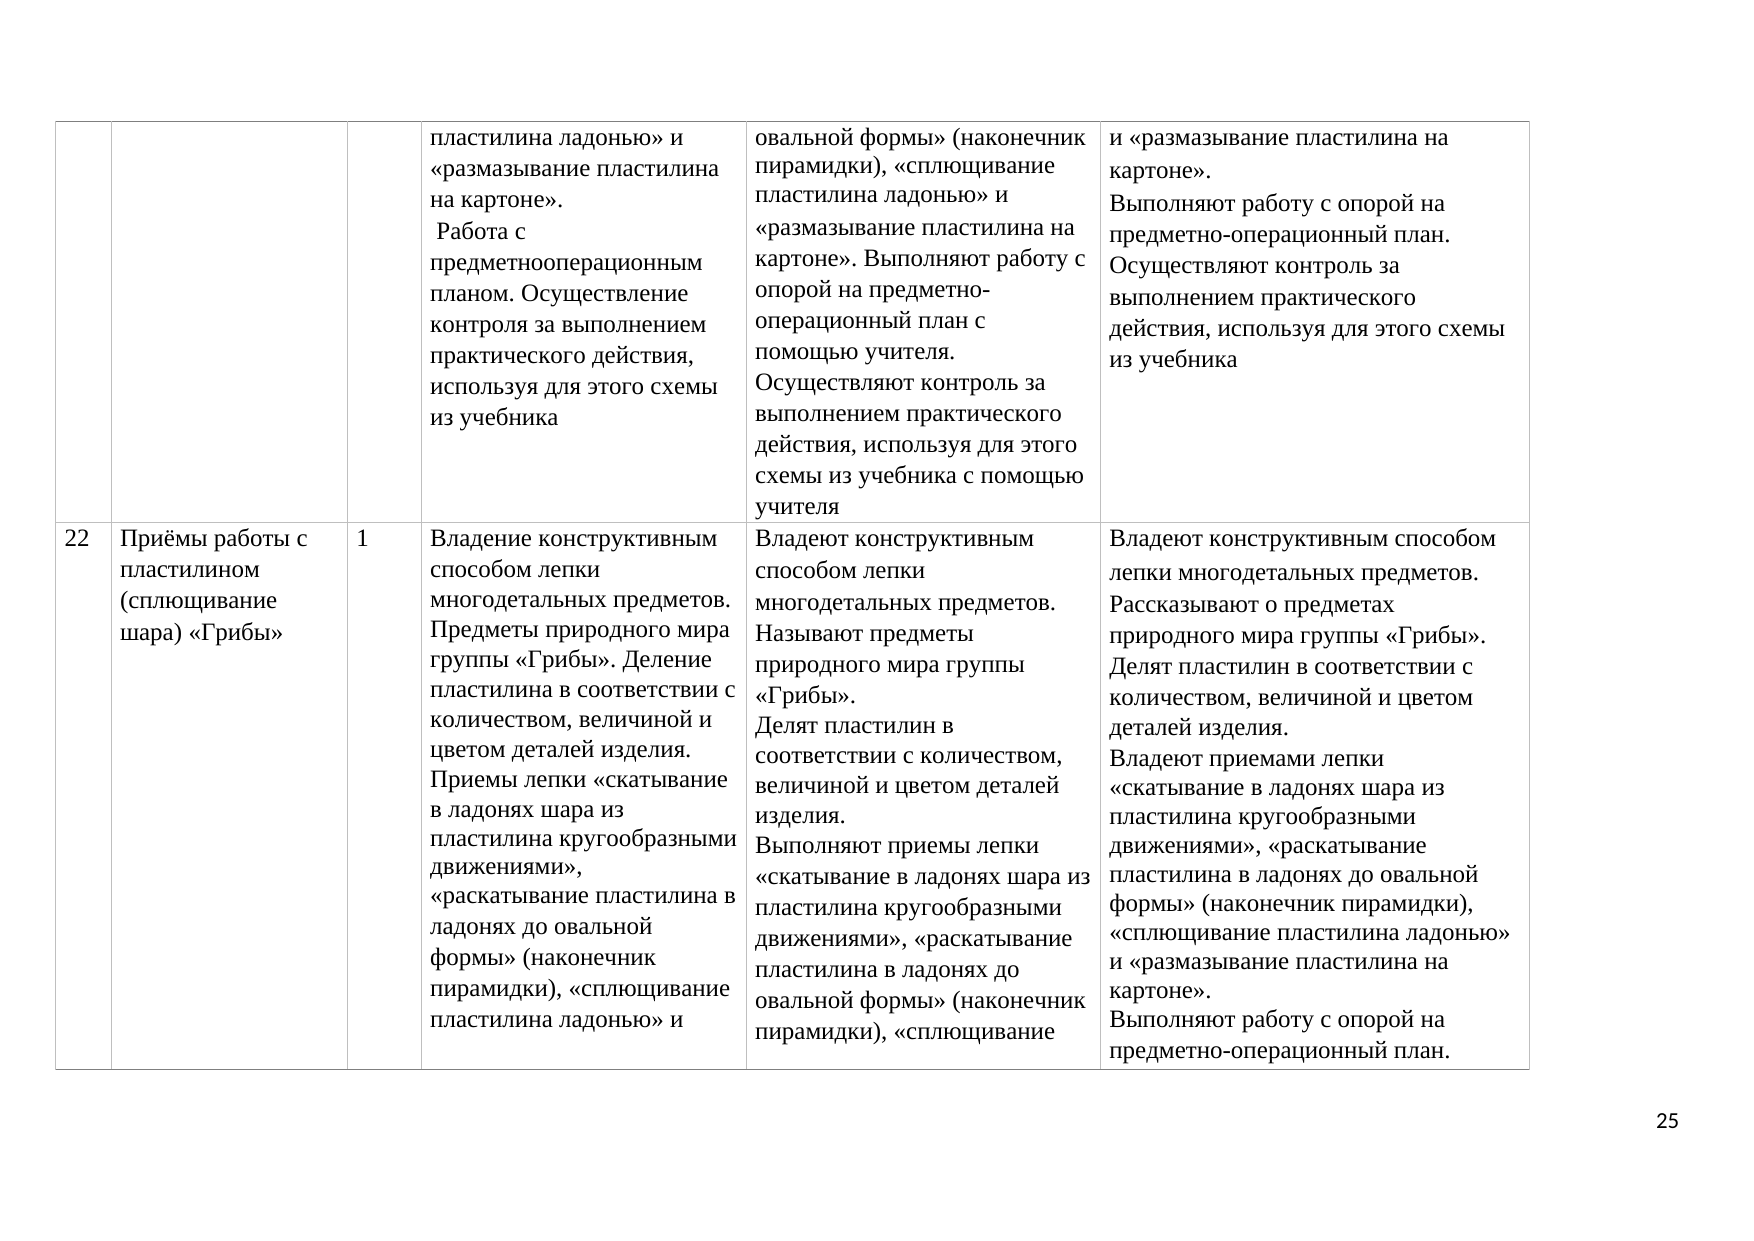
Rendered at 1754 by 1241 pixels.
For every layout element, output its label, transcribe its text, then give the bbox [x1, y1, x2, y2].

table_header [112, 122, 347, 522]
table_cell Владеют конструктивным способом лепки многодетальных предметов. Называют предметы природного мира группы «Грибы». Делят пластилин в соответствии с количеством, величиной и цветом деталей изделия. Выполняют приемы лепки «скатывание в ладонях шара из пластилина кругообразными движениями», «раскатывание пластилина в ладонях до овальной формы» (наконечник пирамидки), «сплющивание [747, 523, 1100, 1069]
table_header овальной формы» (наконечник пирамидки), «сплющивание пластилина ладонью» и «размазывание пластилина на картоне». Выполняют работу с опорой на предметно-операционный план с помощью учителя. Осуществляют контроль за выполнением практического действия, используя для этого схемы из учебника с помощью учителя [747, 122, 1100, 522]
table_cell Приёмы работы с пластилином (сплющивание шара) «Грибы» [112, 523, 347, 1069]
table_header и «размазывание пластилина на картоне». Выполняют работу с опорой на предметно-операционный план. Осуществляют контроль за выполнением практического действия, используя для этого схемы из учебника [1101, 122, 1529, 522]
table_cell 22 [56, 523, 111, 1069]
table_header [56, 122, 111, 522]
table_header пластилина ладонью» и «размазывание пластилина на картоне». Работа с предметнооперационным планом. Осуществление контроля за выполнением практического действия, используя для этого схемы из учебника [422, 122, 746, 522]
table_cell Владеют конструктивным способом лепки многодетальных предметов. Рассказывают о предметах природного мира группы «Грибы». Делят пластилин в соответствии с количеством, величиной и цветом деталей изделия. Владеют приемами лепки «скатывание в ладонях шара из пластилина кругообразными движениями», «раскатывание пластилина в ладонях до овальной формы» (наконечник пирамидки), «сплющивание пластилина ладонью» и «размазывание пластилина на картоне». Выполняют работу с опорой на предметно-операционный план. [1101, 523, 1529, 1069]
table_cell 1 [348, 523, 421, 1069]
table_cell Владение конструктивным способом лепки многодетальных предметов. Предметы природного мира группы «Грибы». Деление пластилина в соответствии с количеством, величиной и цветом деталей изделия. Приемы лепки «скатывание в ладонях шара из пластилина кругообразными движениями», «раскатывание пластилина в ладонях до овальной формы» (наконечник пирамидки), «сплющивание пластилина ладонью» и [422, 523, 746, 1069]
table_header [348, 122, 421, 522]
